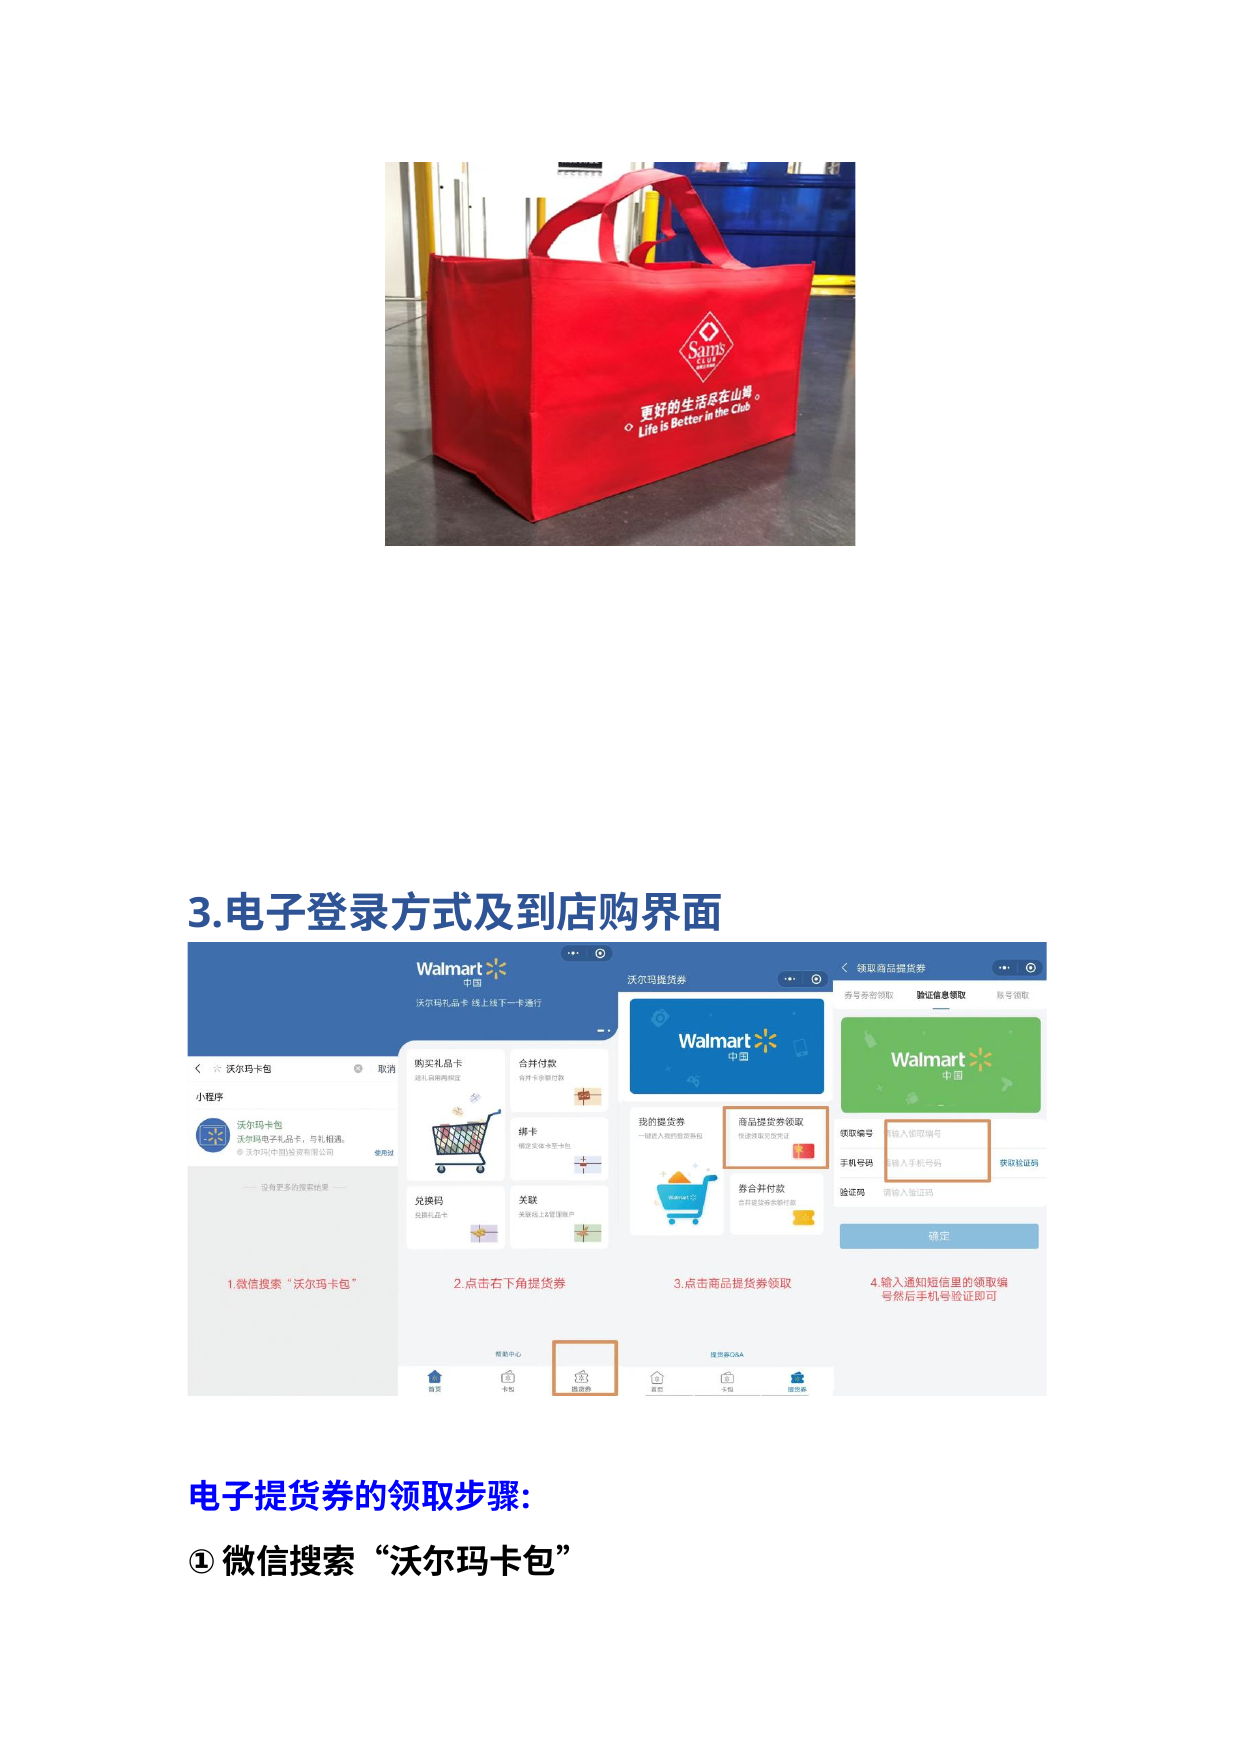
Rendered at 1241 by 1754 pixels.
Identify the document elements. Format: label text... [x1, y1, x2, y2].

picture [187, 942, 1047, 1396]
text 3.电子登录方式及到店购界面 [187, 877, 1053, 942]
picture [385, 162, 856, 546]
text ①微信搜索“沃尔玛卡包” [187, 1527, 1053, 1592]
text 电子提货券的领取步骤: [187, 1462, 1053, 1527]
